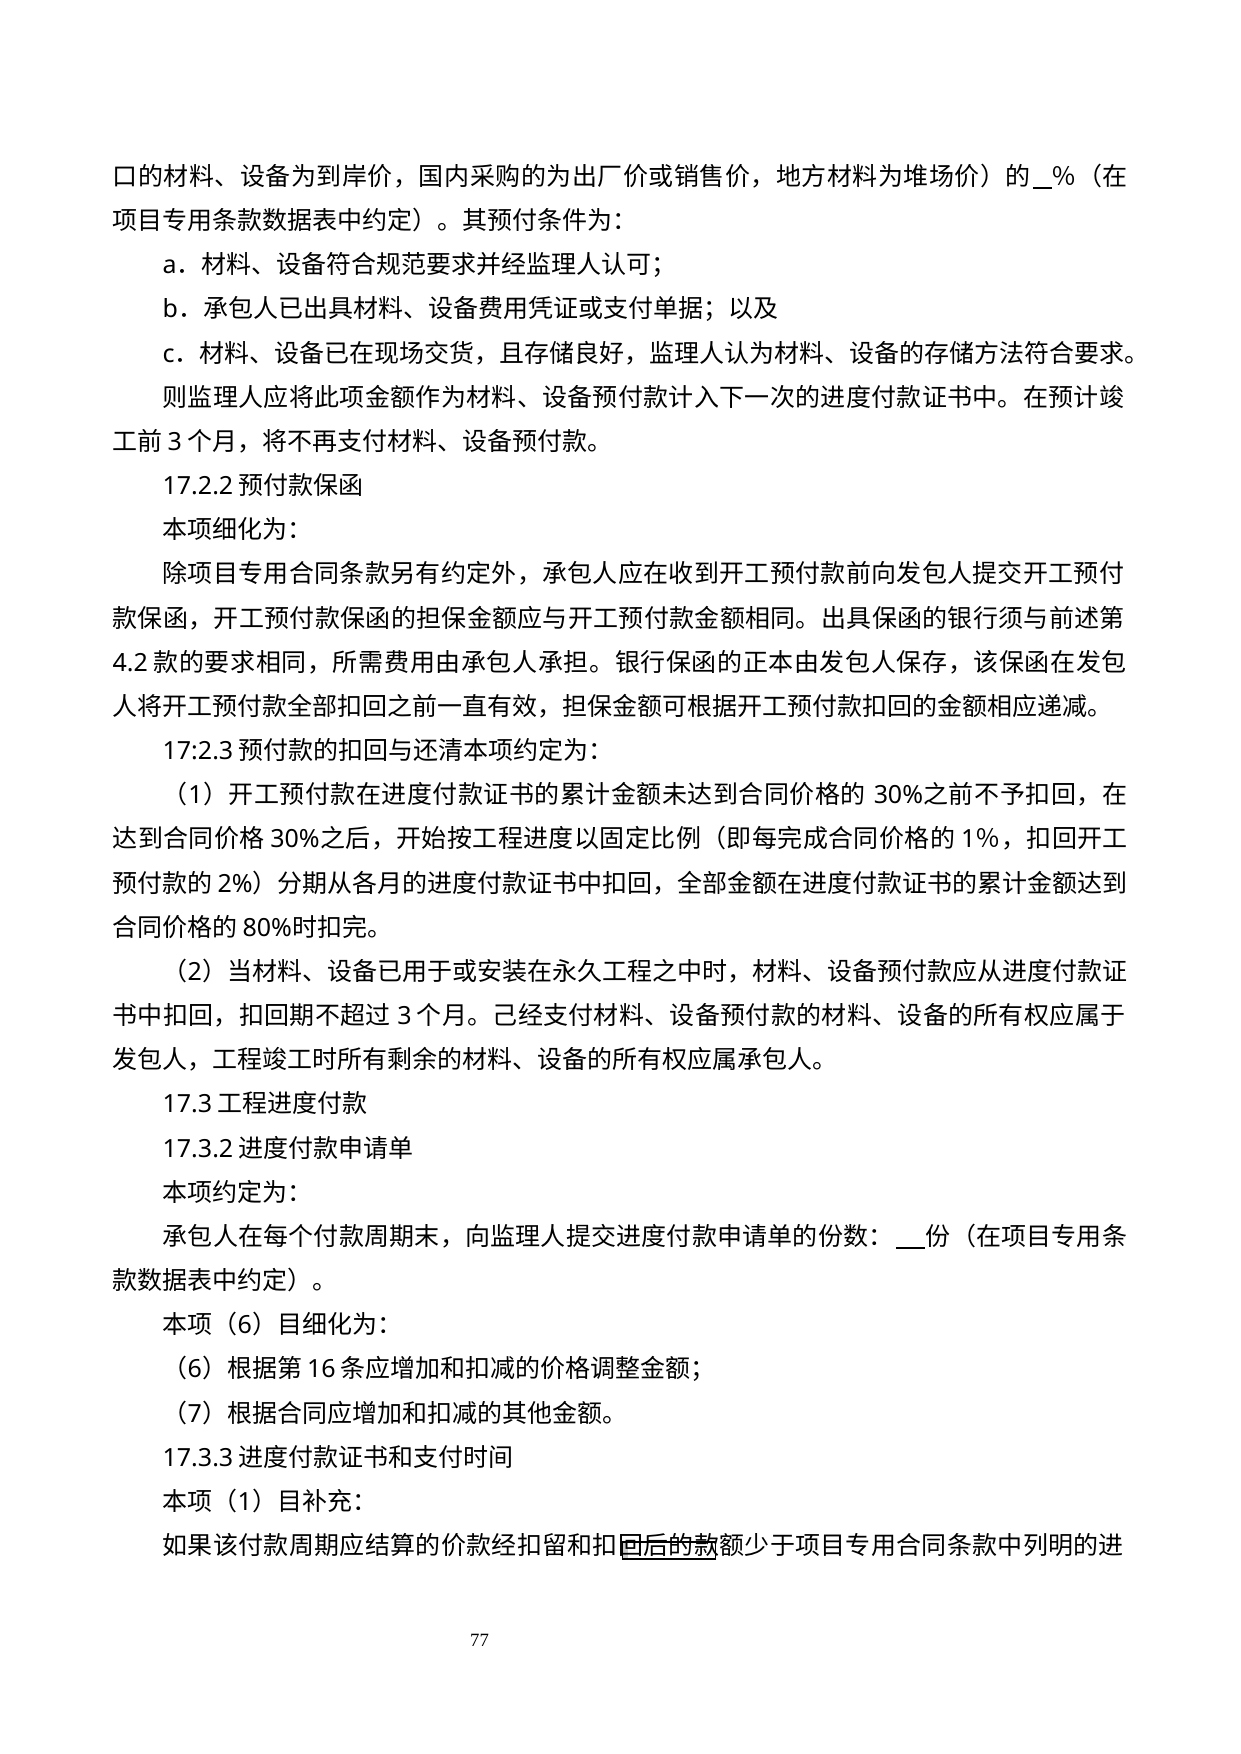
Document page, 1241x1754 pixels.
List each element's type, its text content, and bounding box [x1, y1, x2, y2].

text 17:2.3预付款的扣回与还清本项约定为： [112, 724, 1128, 768]
text （1）开工预付款在进度付款证书的累计金额未达到合同价格的30%之前不予扣回，在达到合同价格30%之后，开始按工程进度以固定比例（即每完成合同价格的1％，扣回开工预付款的2%）分期从各月的进度付款证书中扣回，全部金额在进度付款证书的累计金额达到合同价格的80%时扣完。 [112, 768, 1128, 945]
text 17.3.2进度付款申请单 [112, 1122, 1128, 1166]
text 本项细化为： [112, 503, 1128, 547]
text 17.2.2预付款保函 [112, 459, 1128, 503]
text 则监理人应将此项金额作为材料、设备预付款计入下一次的进度付款证书中。在预计竣工前3个月，将不再支付材料、设备预付款。 [112, 371, 1128, 459]
text （7）根据合同应增加和扣减的其他金额。 [112, 1387, 1128, 1431]
text 本项（1）目补充： [112, 1475, 1128, 1519]
text 除项目专用合同条款另有约定外，承包人应在收到开工预付款前向发包人提交开工预付款保函，开工预付款保函的担保金额应与开工预付款金额相同。出具保函的银行须与前述第4.2款的要求相同，所需费用由承包人承担。银行保函的正本由发包人保存，该保函在发包人将开工预付款全部扣回之前一直有效，担保金额可根据开工预付款扣回的金额相应递减。 [112, 547, 1128, 724]
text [112, 150, 1128, 238]
text （6）根据第16条应增加和扣减的价格调整金额； [112, 1342, 1128, 1387]
text 承包人在每个付款周期末，向监理人提交进度付款申请单的份数： 份（在项目专用条款数据表中约定）。 [112, 1210, 1128, 1298]
text b．承包人已出具材料、设备费用凭证或支付单据；以及 [112, 282, 1128, 327]
text 本项（6）目细化为： [112, 1298, 1128, 1342]
text 17.3工程进度付款 [112, 1077, 1128, 1122]
text （2）当材料、设备已用于或安装在永久工程之中时，材料、设备预付款应从进度付款证书中扣回，扣回期不超过3个月。己经支付材料、设备预付款的材料、设备的所有权应属于发包人，工程竣工时所有剩余的材料、设备的所有权应属承包人。 [112, 945, 1128, 1077]
text a．材料、设备符合规范要求并经监理人认可； [112, 238, 1128, 282]
text c．材料、设备已在现场交货，且存储良好，监理人认为材料、设备的存储方法符合要求。 [112, 327, 1128, 371]
text 17.3.3进度付款证书和支付时间 [112, 1431, 1128, 1475]
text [112, 1519, 1128, 1563]
text 本项约定为： [112, 1166, 1128, 1210]
